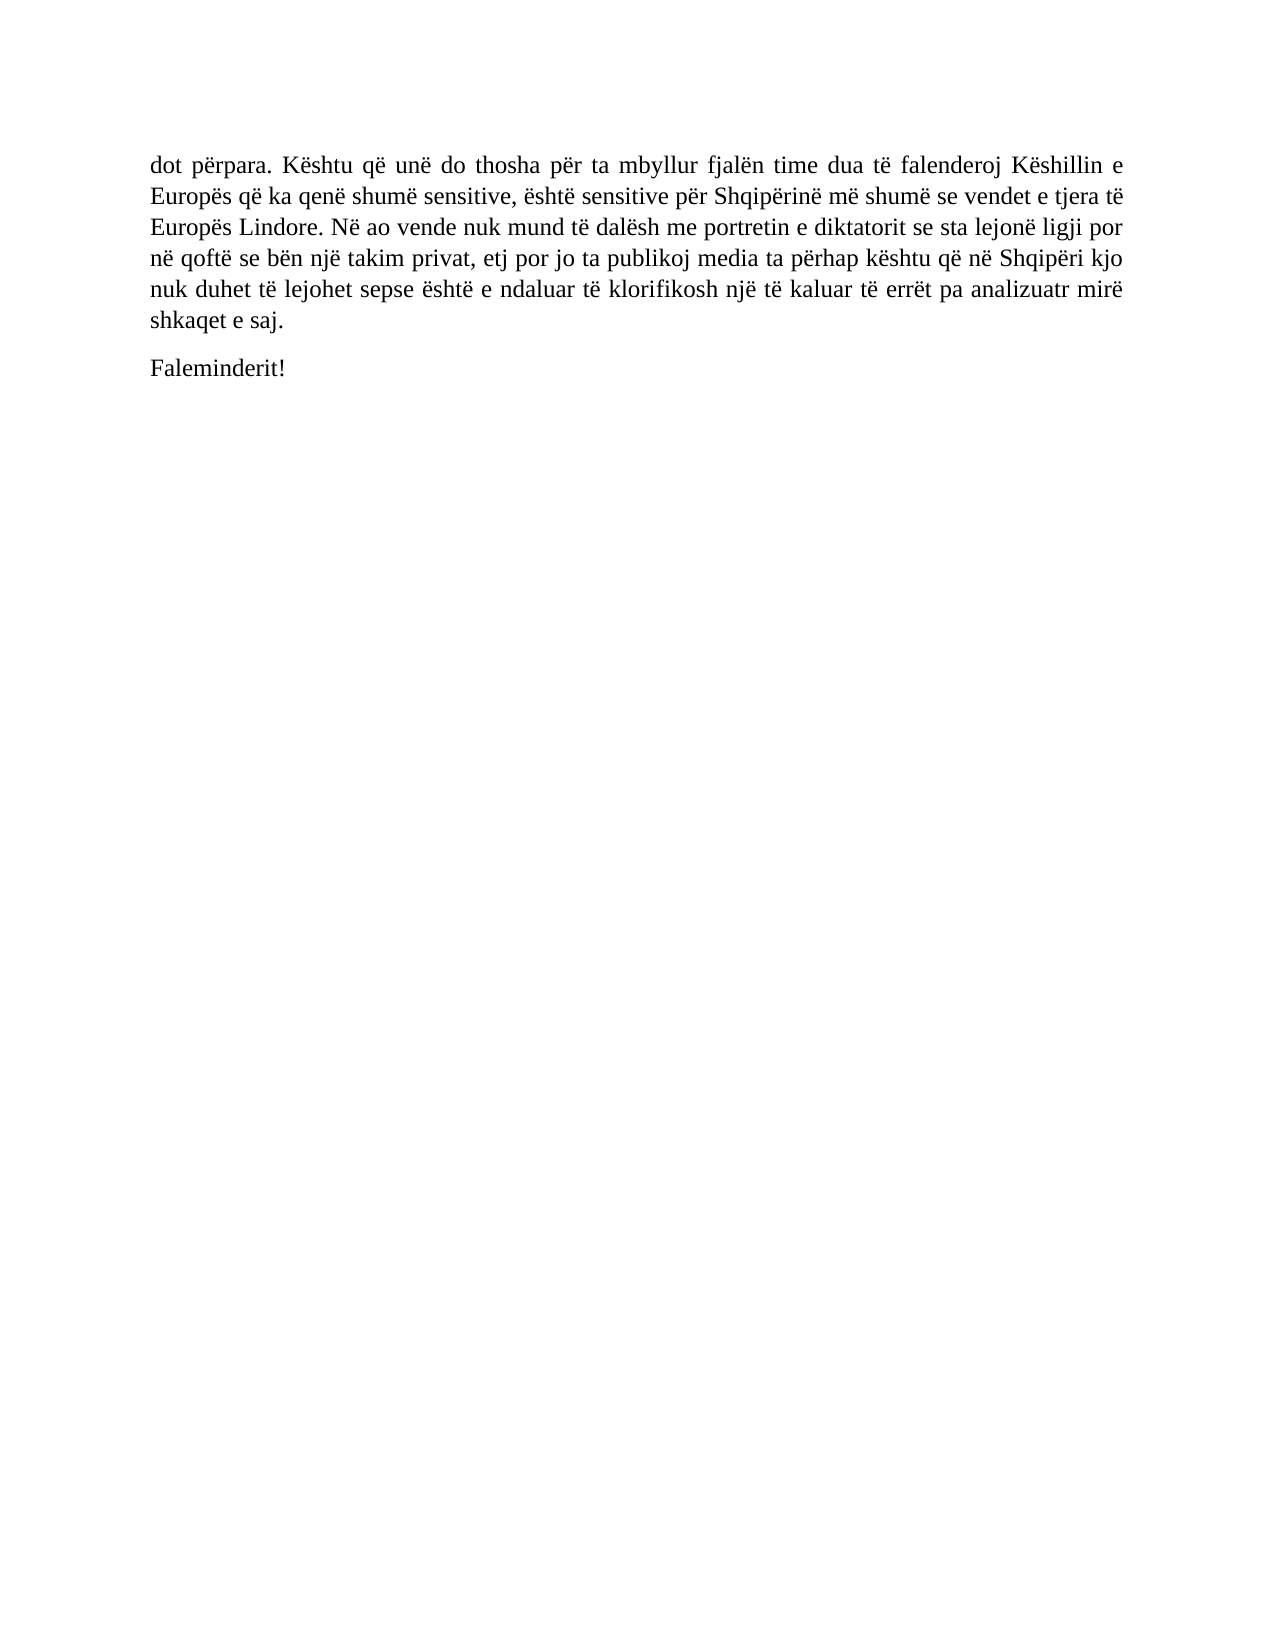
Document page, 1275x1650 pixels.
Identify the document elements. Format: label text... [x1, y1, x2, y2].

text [150, 150, 1125, 334]
text Faleminderit! [150, 353, 1125, 382]
